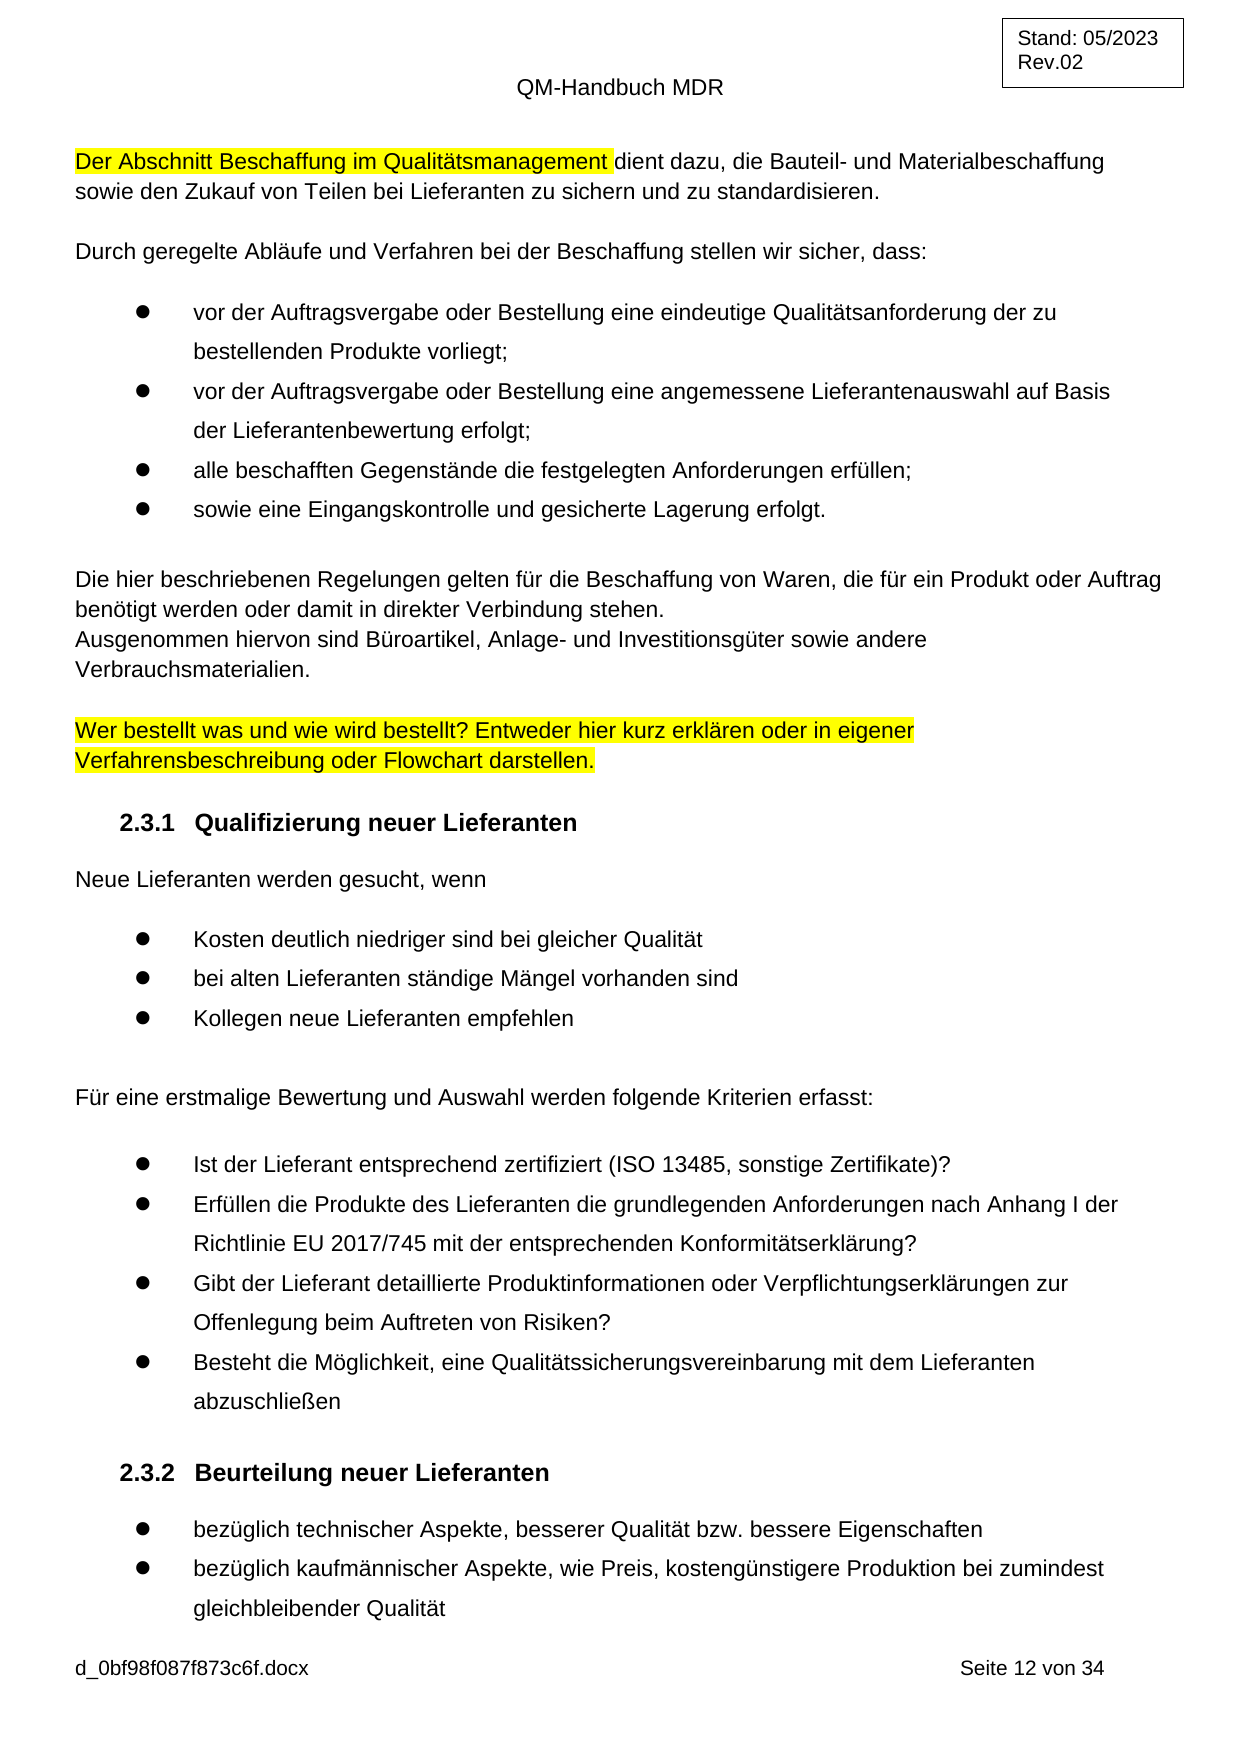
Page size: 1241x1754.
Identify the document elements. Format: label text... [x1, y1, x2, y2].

list alle beschafften Gegenstände die festgelegten Anforderungen erfüllen; [134, 457, 1138, 483]
list Ist der Lieferant entsprechend zertifiziert (ISO 13485, sonstige Zertifikate)? [134, 1151, 1138, 1178]
subtitle Qualifizierung neuer Lieferanten [119, 807, 1165, 836]
subtitle Beurteilung neuer Lieferanten [119, 1458, 1165, 1487]
text Der Abschnitt Beschaffung im Qualitätsmanagement dient dazu, die Bauteil- und Materialbeschaffung sowie den Zukauf von Teilen bei Lieferanten zu sichern und zu standardisieren. [75, 148, 1165, 204]
list bezüglich technischer Aspekte, besserer Qualität bzw. bessere Eigenschaften [134, 1516, 1138, 1542]
list Kosten deutlich niedriger sind bei gleicher Qualität [134, 926, 1165, 952]
text Ausgenommen hiervon sind Büroartikel, Anlage- und Investitionsgüter sowie andere Verbrauchsmaterialien. [75, 626, 1165, 683]
text Wer bestellt was und wie wird bestellt? Entweder hier kurz erklären oder in eigener Verfahrensbeschreibung oder Flowchart darstellen. [75, 717, 1165, 773]
text Neue Lieferanten werden gesucht, wenn [75, 866, 1165, 892]
list vor der Auftragsvergabe oder Bestellung eine angemessene Lieferantenauswahl auf Basis der Lieferantenbewertung erfolgt; [134, 378, 1138, 443]
text Die hier beschriebenen Regelungen gelten für die Beschaffung von Waren, die für ein Produkt oder Auftrag benötigt werden oder damit in direkter Verbindung stehen. [75, 566, 1165, 622]
text Durch geregelte Abläufe und Verfahren bei der Beschaffung stellen wir sicher, dass: [75, 238, 1165, 265]
list bezüglich kaufmännischer Aspekte, wie Preis, kostengünstigere Produktion bei zumindest gleichbleibender Qualität [134, 1555, 1138, 1621]
list sowie eine Eingangskontrolle und gesicherte Lagerung erfolgt. [134, 496, 1138, 522]
list vor der Auftragsvergabe oder Bestellung eine eindeutige Qualitätsanforderung der zu bestellenden Produkte vorliegt; [134, 299, 1138, 364]
list Gibt der Lieferant detaillierte Produktinformationen oder Verpflichtungserklärungen zur Offenlegung beim Auftreten von Risiken? [134, 1270, 1138, 1336]
list Besteht die Möglichkeit, eine Qualitätssicherungsvereinbarung mit dem Lieferanten abzuschließen [134, 1349, 1138, 1414]
list bei alten Lieferanten ständige Mängel vorhanden sind [134, 965, 1165, 992]
list Erfüllen die Produkte des Lieferanten die grundlegenden Anforderungen nach Anhang I der Richtlinie EU 2017/745 mit der entsprechenden Konformitätserklärung? [134, 1191, 1138, 1257]
list Kollegen neue Lieferanten empfehlen [134, 1005, 1165, 1031]
text Für eine erstmalige Bewertung und Auswahl werden folgende Kriterien erfasst: [75, 1084, 1165, 1110]
